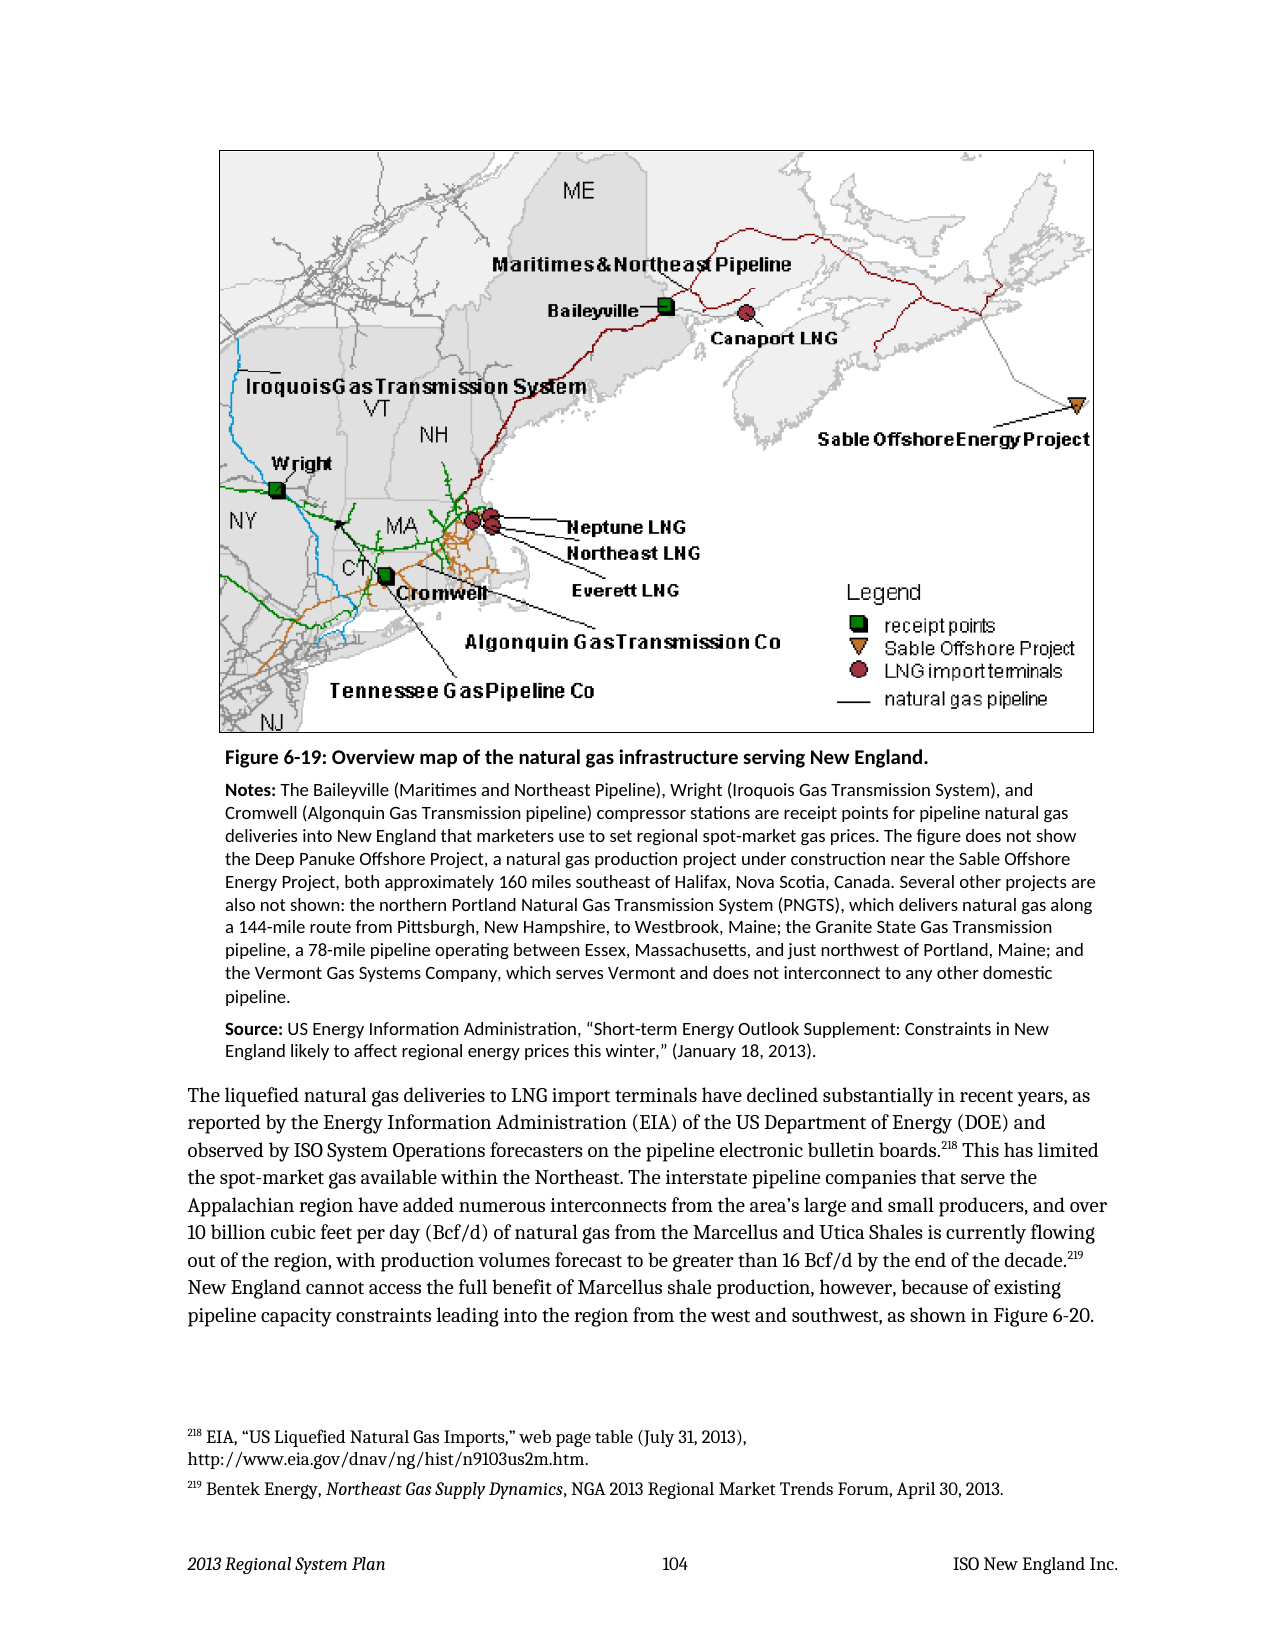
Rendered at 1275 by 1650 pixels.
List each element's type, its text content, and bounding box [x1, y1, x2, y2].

picture [220, 151, 1093, 732]
text Source: US Energy Information Administration, “Short-term Energy Outlook Supplement: Constraints in New England likely to affect regional energy prices this winter,” (January 18, 2013). [225, 1017, 1097, 1063]
text Notes: The Baileyville (Maritimes and Northeast Pipeline), Wright (Iroquois Gas Transmission System), and Cromwell (Algonquin Gas Transmission pipeline) compressor stations are receipt points for pipeline natural gas deliveries into New England that marketers use to set regional spot-market gas prices. The figure does not show the Deep Panuke Offshore Project, a natural gas production project under construction near the Sable Offshore Energy Project, both approximately 160 miles southeast of Halifax, Nova Scotia, Canada. Several other projects are also not shown: the northern Portland Natural Gas Transmission System (PNGTS), which delivers natural gas along a 144-mile route from Pittsburgh, New Hampshire, to Westbrook, Maine; the Granite State Gas Transmission pipeline, a 78-mile pipeline operating between Essex, Massachusetts, and just northwest of Portland, Maine; and the Vermont Gas Systems Company, which serves Vermont and does not interconnect to any other domestic pipeline. [225, 778, 1097, 1008]
